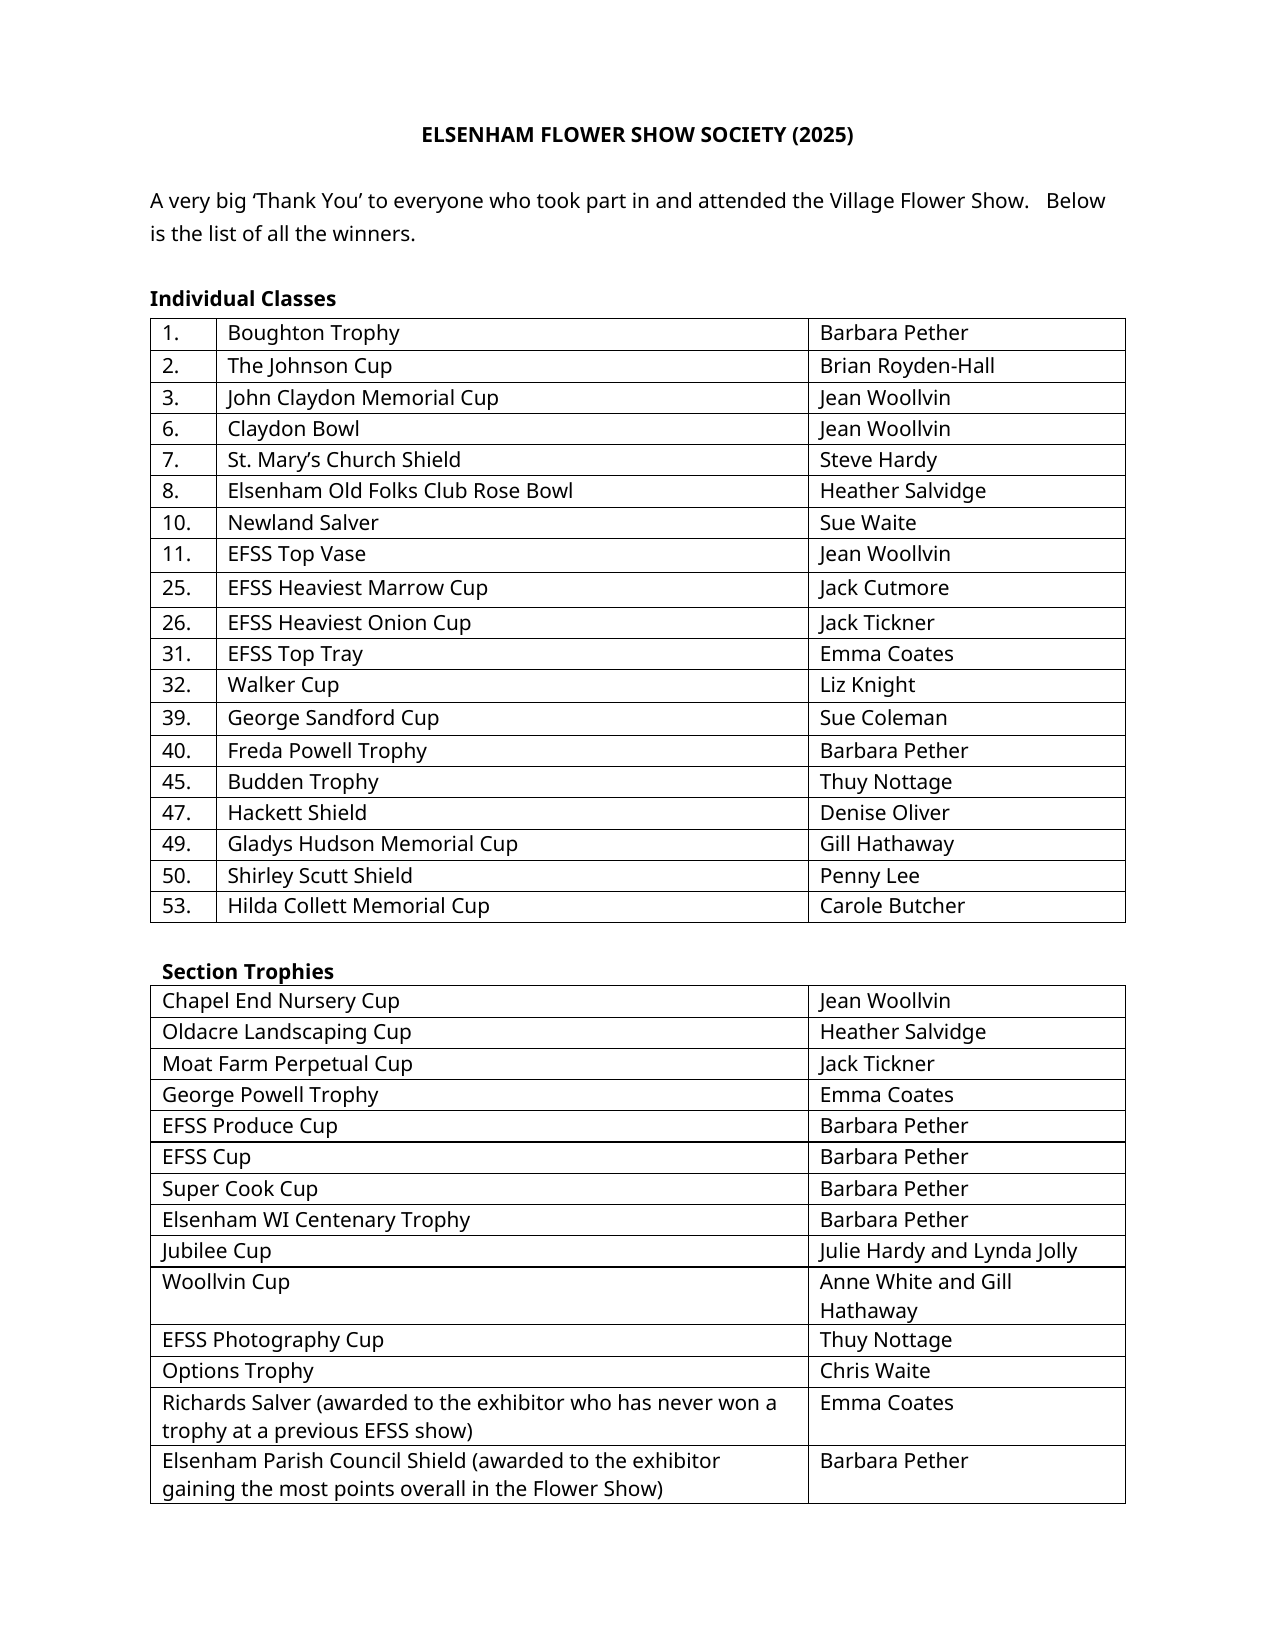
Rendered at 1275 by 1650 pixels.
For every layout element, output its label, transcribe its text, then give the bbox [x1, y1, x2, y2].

table_cell EFSS Cup [151, 1143, 808, 1173]
table_cell The Johnson Cup [217, 351, 808, 382]
table_cell Elsenham WI Centenary Trophy [151, 1205, 808, 1235]
table_cell 10. [151, 508, 216, 538]
table_cell Emma Coates [809, 639, 1125, 669]
table_cell Jean Woollvin [809, 539, 1125, 572]
table_cell Shirley Scutt Shield [217, 861, 808, 891]
table_cell George Powell Trophy [151, 1080, 808, 1110]
table_cell Emma Coates [809, 1388, 1125, 1445]
table_cell Barbara Pether [809, 1174, 1125, 1204]
table_cell Jean Woollvin [809, 986, 1125, 1016]
table_cell Section Trophies [151, 923, 1126, 985]
table_cell Budden Trophy [217, 767, 808, 797]
table_cell Newland Salver [217, 508, 808, 538]
table_cell 45. [151, 767, 216, 797]
table_cell Jack Cutmore [809, 573, 1125, 607]
table_cell Heather Salvidge [809, 1018, 1125, 1048]
table_cell Jubilee Cup [151, 1236, 808, 1266]
table_cell Penny Lee [809, 861, 1125, 891]
table_cell Barbara Pether [809, 736, 1125, 766]
text Individual Classes [150, 284, 1125, 313]
table_cell 32. [151, 670, 216, 702]
table_header Barbara Pether [809, 319, 1125, 350]
table_cell Anne White and Gill Hathaway [809, 1268, 1125, 1324]
table_cell Elsenham Old Folks Club Rose Bowl [217, 476, 808, 507]
table_cell EFSS Photography Cup [151, 1325, 808, 1356]
table_cell Emma Coates [809, 1080, 1125, 1110]
table_cell Richards Salver (awarded to the exhibitor who has never won a trophy at a previous EFSS show) [151, 1388, 808, 1445]
table_cell Jean Woollvin [809, 414, 1125, 444]
table_cell Barbara Pether [809, 1446, 1125, 1503]
table_cell St. Mary’s Church Shield [217, 445, 808, 475]
table_cell Sue Coleman [809, 703, 1125, 735]
table_cell Hackett Shield [217, 798, 808, 828]
table_cell Carole Butcher [809, 892, 1125, 922]
table_cell Elsenham Parish Council Shield (awarded to the exhibitor gaining the most points overall in the Flower Show) [151, 1446, 808, 1503]
table_cell Options Trophy [151, 1357, 808, 1387]
table_cell George Sandford Cup [217, 703, 808, 735]
table_cell Gladys Hudson Memorial Cup [217, 830, 808, 860]
table_cell Barbara Pether [809, 1205, 1125, 1235]
table_cell EFSS Top Tray [217, 639, 808, 669]
table_cell Claydon Bowl [217, 414, 808, 444]
table_cell Jack Tickner [809, 608, 1125, 638]
table_cell Denise Oliver [809, 798, 1125, 828]
table_cell Barbara Pether [809, 1111, 1125, 1141]
table_cell Thuy Nottage [809, 767, 1125, 797]
table_cell 47. [151, 798, 216, 828]
table_cell 53. [151, 892, 216, 922]
table_cell EFSS Produce Cup [151, 1111, 808, 1141]
table_cell Gill Hathaway [809, 830, 1125, 860]
table_cell Julie Hardy and Lynda Jolly [809, 1236, 1125, 1266]
table_cell Walker Cup [217, 670, 808, 702]
text A very big ‘Thank You’ to everyone who took part in and attended the Village Flower Show. Below is the list of all the winners. [150, 186, 1125, 247]
table_cell 26. [151, 608, 216, 638]
table_cell 6. [151, 414, 216, 444]
table_cell Woollvin Cup [151, 1268, 808, 1324]
table_cell Jean Woollvin [809, 383, 1125, 413]
table_cell Moat Farm Perpetual Cup [151, 1049, 808, 1079]
table_cell 7. [151, 445, 216, 475]
table_header Boughton Trophy [217, 319, 808, 350]
table_cell EFSS Heaviest Onion Cup [217, 608, 808, 638]
table_cell 11. [151, 539, 216, 572]
table_cell 31. [151, 639, 216, 669]
table_cell 39. [151, 703, 216, 735]
table_cell 2. [151, 351, 216, 382]
table_cell John Claydon Memorial Cup [217, 383, 808, 413]
table_cell 50. [151, 861, 216, 891]
table_cell EFSS Heaviest Marrow Cup [217, 573, 808, 607]
table_cell 25. [151, 573, 216, 607]
table_cell Steve Hardy [809, 445, 1125, 475]
table_cell Jack Tickner [809, 1049, 1125, 1079]
table_cell Chapel End Nursery Cup [151, 986, 808, 1016]
text ELSENHAM FLOWER SHOW SOCIETY (2025) [150, 120, 1125, 148]
table_cell 40. [151, 736, 216, 766]
table_header 1. [151, 319, 216, 350]
table_cell Thuy Nottage [809, 1325, 1125, 1356]
table_cell Brian Royden-Hall [809, 351, 1125, 382]
table_cell 3. [151, 383, 216, 413]
table_cell Barbara Pether [809, 1143, 1125, 1173]
table_cell Chris Waite [809, 1357, 1125, 1387]
table_cell Sue Waite [809, 508, 1125, 538]
table_cell Liz Knight [809, 670, 1125, 702]
table_cell 49. [151, 830, 216, 860]
table_cell EFSS Top Vase [217, 539, 808, 572]
table_cell Heather Salvidge [809, 476, 1125, 507]
table_cell Freda Powell Trophy [217, 736, 808, 766]
table_cell Oldacre Landscaping Cup [151, 1018, 808, 1048]
table_cell Hilda Collett Memorial Cup [217, 892, 808, 922]
table_cell Super Cook Cup [151, 1174, 808, 1204]
table_cell 8. [151, 476, 216, 507]
